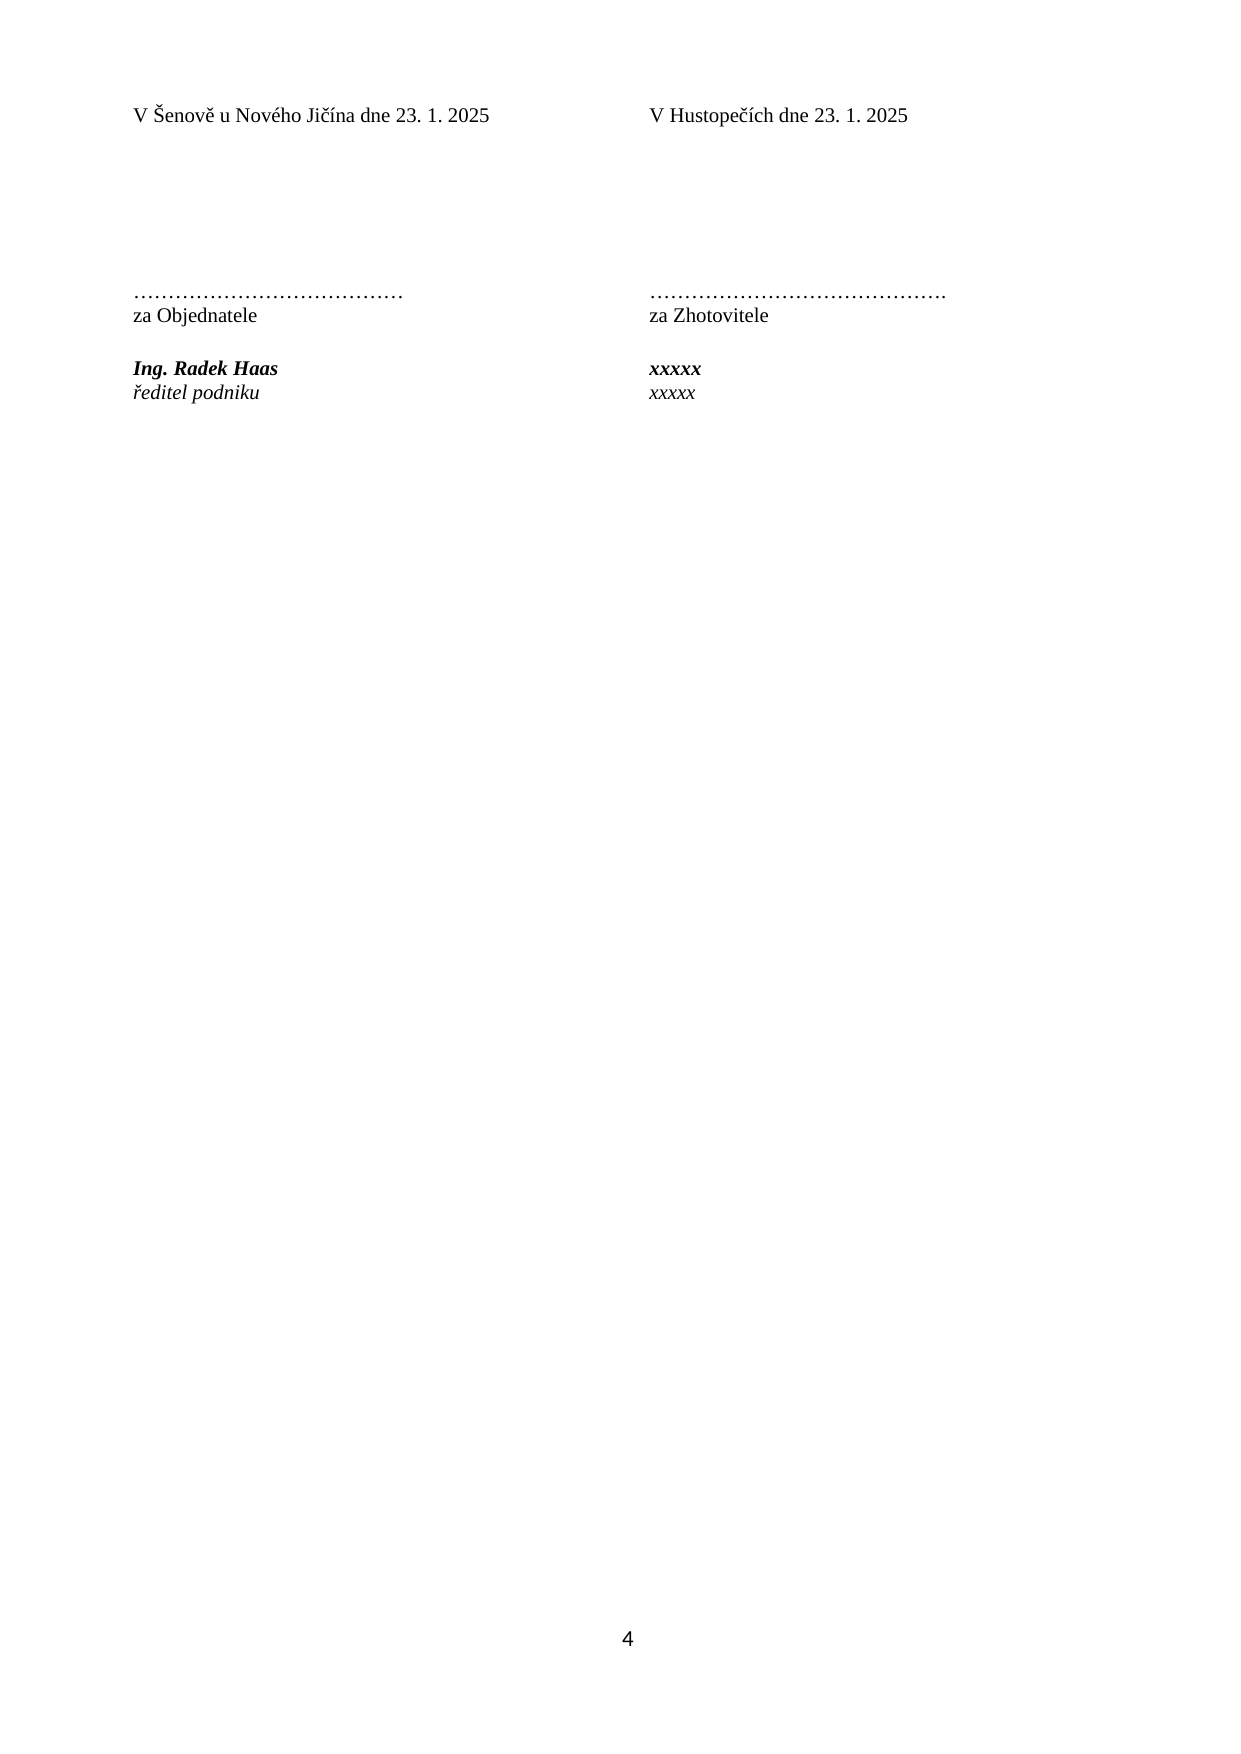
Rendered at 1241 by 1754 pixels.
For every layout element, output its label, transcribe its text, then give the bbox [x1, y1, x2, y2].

text za Objednatele za Zhotovitele [133, 303, 1122, 327]
text ředitel podniku xxxxx [133, 380, 1122, 404]
text ………………………………… ……………………………………. [133, 279, 1122, 303]
text Ing. Radek Haas xxxxx [133, 356, 1122, 380]
text V Šenově u Nového Jičína dne 23. 1. 2025 V Hustopečích dne 23. 1. 2025 [133, 103, 1122, 127]
